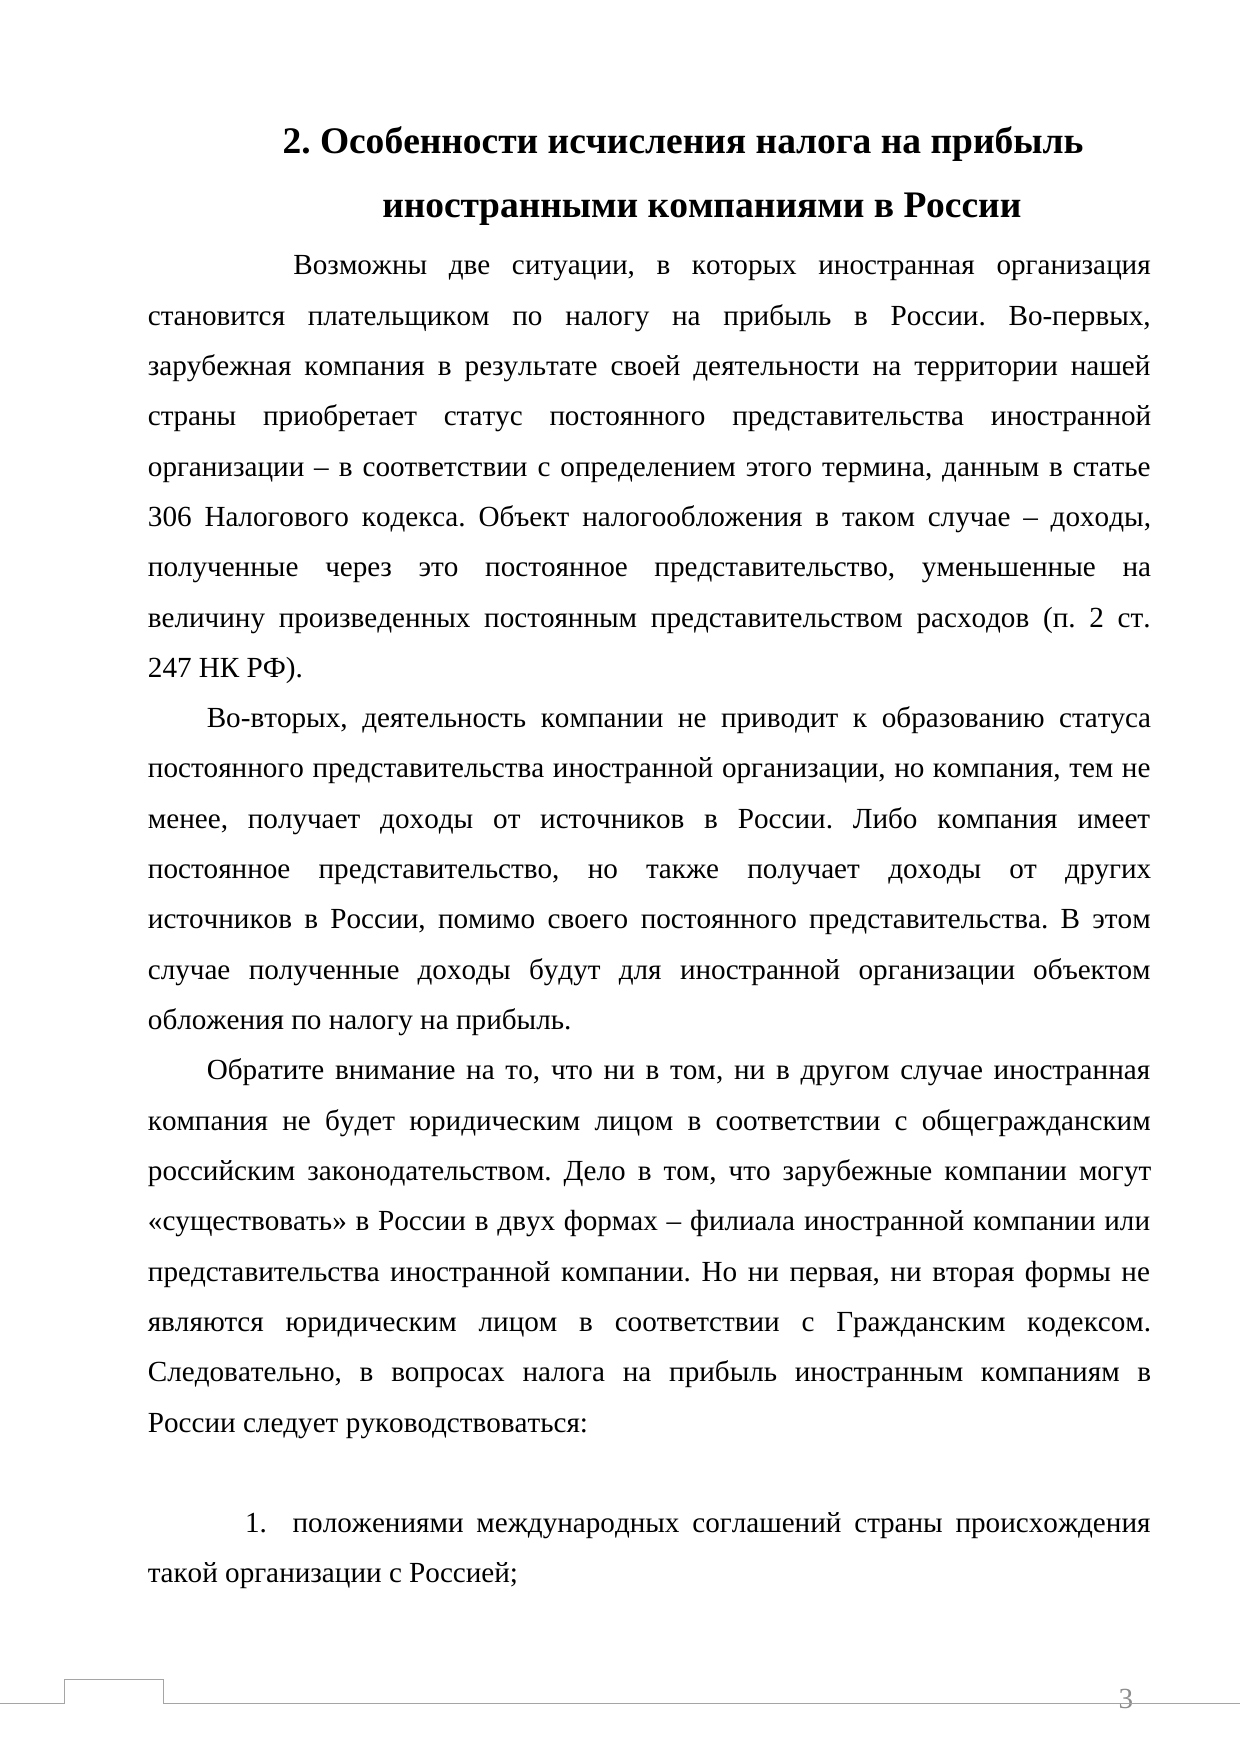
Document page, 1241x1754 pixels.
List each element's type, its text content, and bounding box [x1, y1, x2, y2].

text Возможны две ситуации, в которых иностранная организация становится плательщиком по налогу на прибыль в России. Во-первых, зарубежная компания в результате своей деятельности на территории нашей страны приобретает статус постоянного представительства иностранной организации – в соответствии с определением этого термина, данным в статье 306 Налогового кодекса. Объект налогообложения в таком случае – доходы, полученные через это постоянное представительство, уменьшенные на величину произведенных постоянным представительством расходов (п. 2 ст. 247 НК РФ). [148, 247, 1152, 683]
text Обратите внимание на то, что ни в том, ни в другом случае иностранная компания не будет юридическим лицом в соответствии с общегражданским российским законодательством. Дело в том, что зарубежные компании могут «существовать» в России в двух формах – филиала иностранной компании или представительства иностранной компании. Но ни первая, ни вторая формы не являются юридическим лицом в соответствии с Гражданским кодексом. Следовательно, в вопросах налога на прибыль иностранным компаниям в России следует руководствоваться: [148, 1052, 1152, 1438]
text 1. положениями международных соглашений страны происхождения такой организации с Россией; [148, 1505, 1152, 1589]
text Во-вторых, деятельность компании не приводит к образованию статуса постоянного представительства иностранной организации, но компания, тем не менее, получает доходы от источников в России. Либо компания имеет постоянное представительство, но также получает доходы от других источников в России, помимо своего постоянного представительства. В этом случае полученные доходы будут для иностранной организации объектом обложения по налогу на прибыль. [148, 700, 1152, 1036]
list Особенности исчисления налога на прибыль иностранными компаниями в России [215, 118, 1152, 226]
